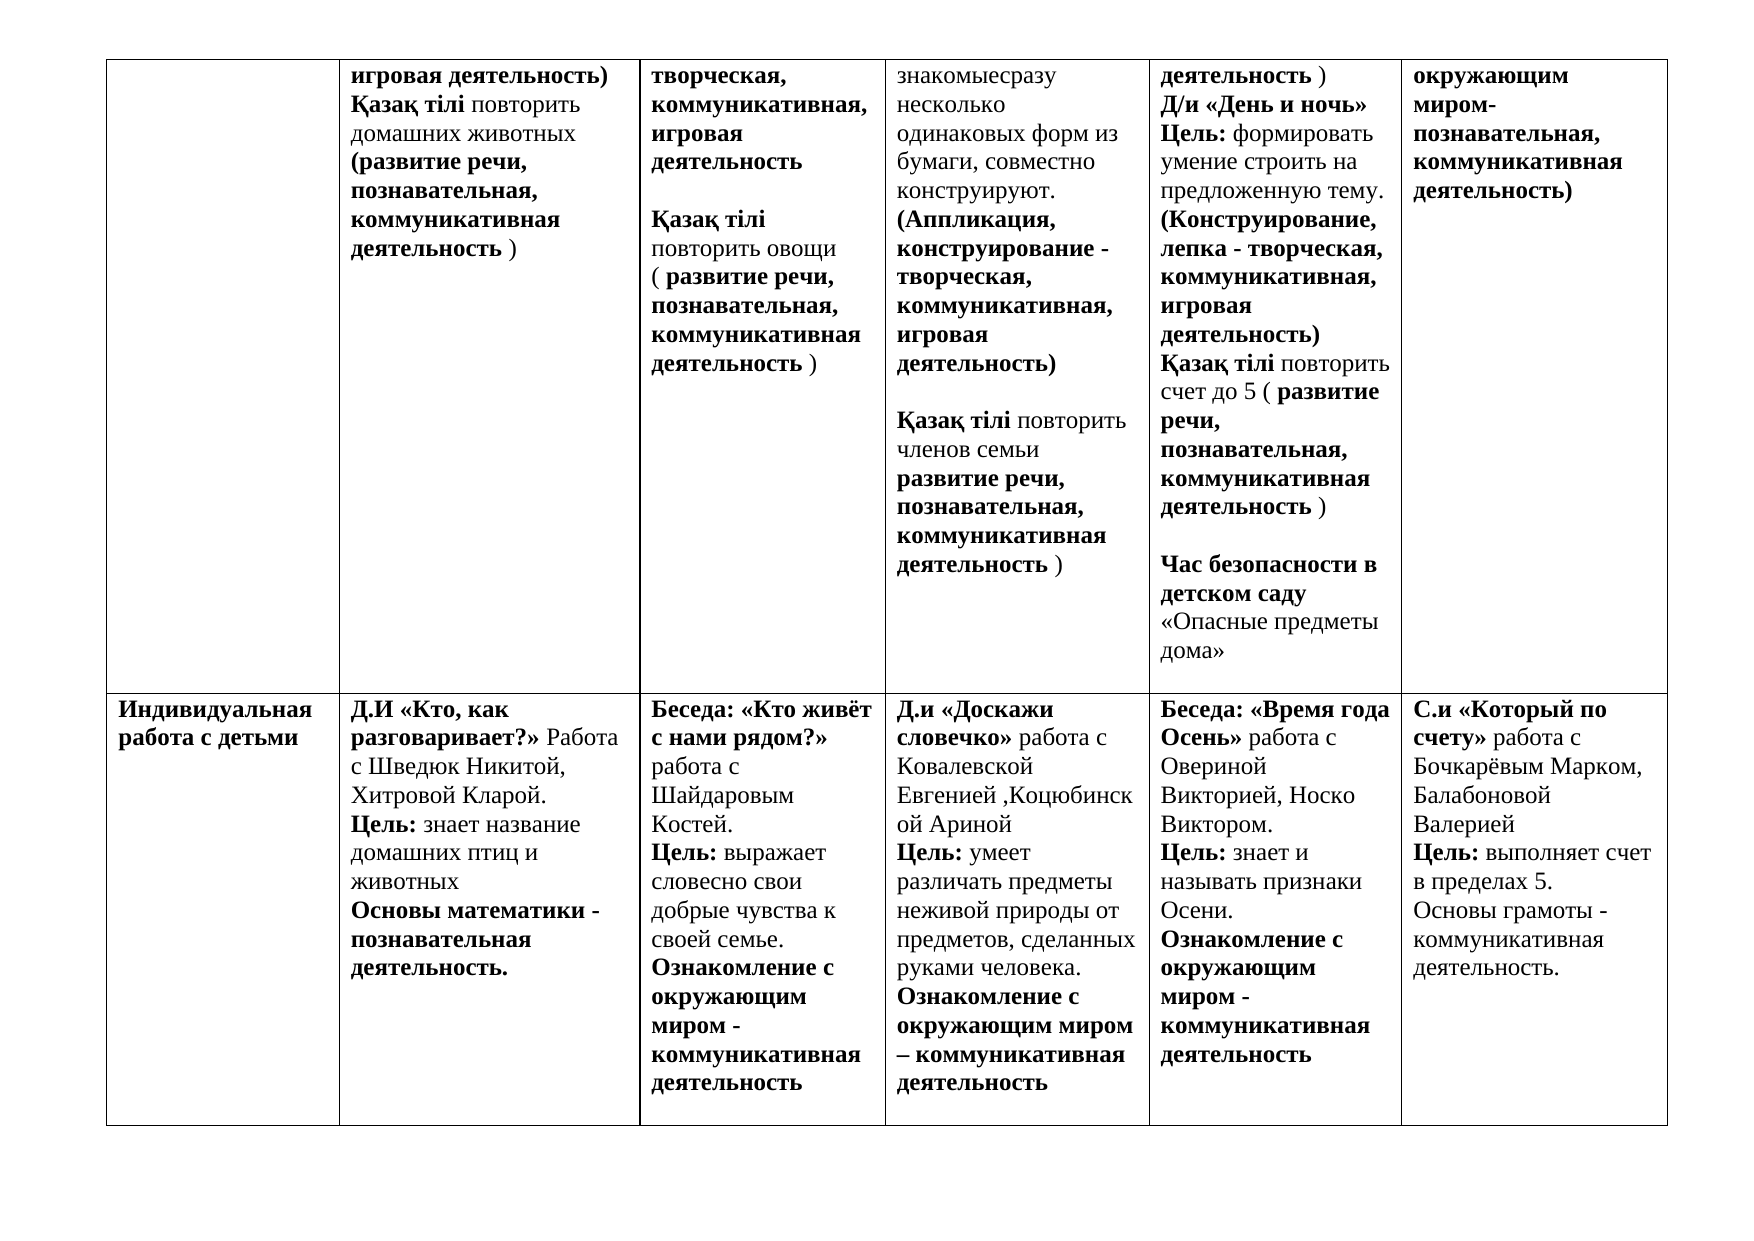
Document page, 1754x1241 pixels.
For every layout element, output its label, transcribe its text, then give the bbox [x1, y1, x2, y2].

table_cell Д.и «Доскажи словечко» работа с Ковалевской Евгенией ,Коцюбинской Ариной Цель: умеет различать предметы неживой природы от предметов, сделанных руками человека. Ознакомление с окружающим миром – коммуникативная деятельность [886, 694, 1149, 1125]
table_cell С.и «Который по счету» работа с Бочкарёвым Марком, Балабоновой Валерией Цель: выполняет счет в пределах 5. Основы грамоты - коммуникативная деятельность. [1402, 694, 1667, 1125]
table_cell Д.И «Кто, как разговаривает?» Работа с Шведюк Никитой, Хитровой Кларой. Цель: знает название домашних птиц и животных Основы математики - познавательная деятельность. [340, 694, 639, 1125]
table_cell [886, 60, 1149, 693]
table_cell Беседа: «Время года Осень» работа с Овериной Викторией, Носко Виктором. Цель: знает и называть признаки Осени. Ознакомление с окружающим миром - коммуникативная деятельность [1150, 694, 1401, 1125]
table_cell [641, 60, 885, 693]
table_cell Индивидуальная работа с детьми [107, 694, 339, 1125]
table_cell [107, 60, 339, 693]
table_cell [1150, 60, 1401, 693]
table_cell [340, 60, 639, 693]
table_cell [1402, 60, 1667, 693]
table_cell Беседа: «Кто живёт с нами рядом?» работа с Шайдаровым Костей. Цель: выражает словесно свои добрые чувства к своей семье. Ознакомление с окружающим миром - коммуникативная деятельность [641, 694, 885, 1125]
